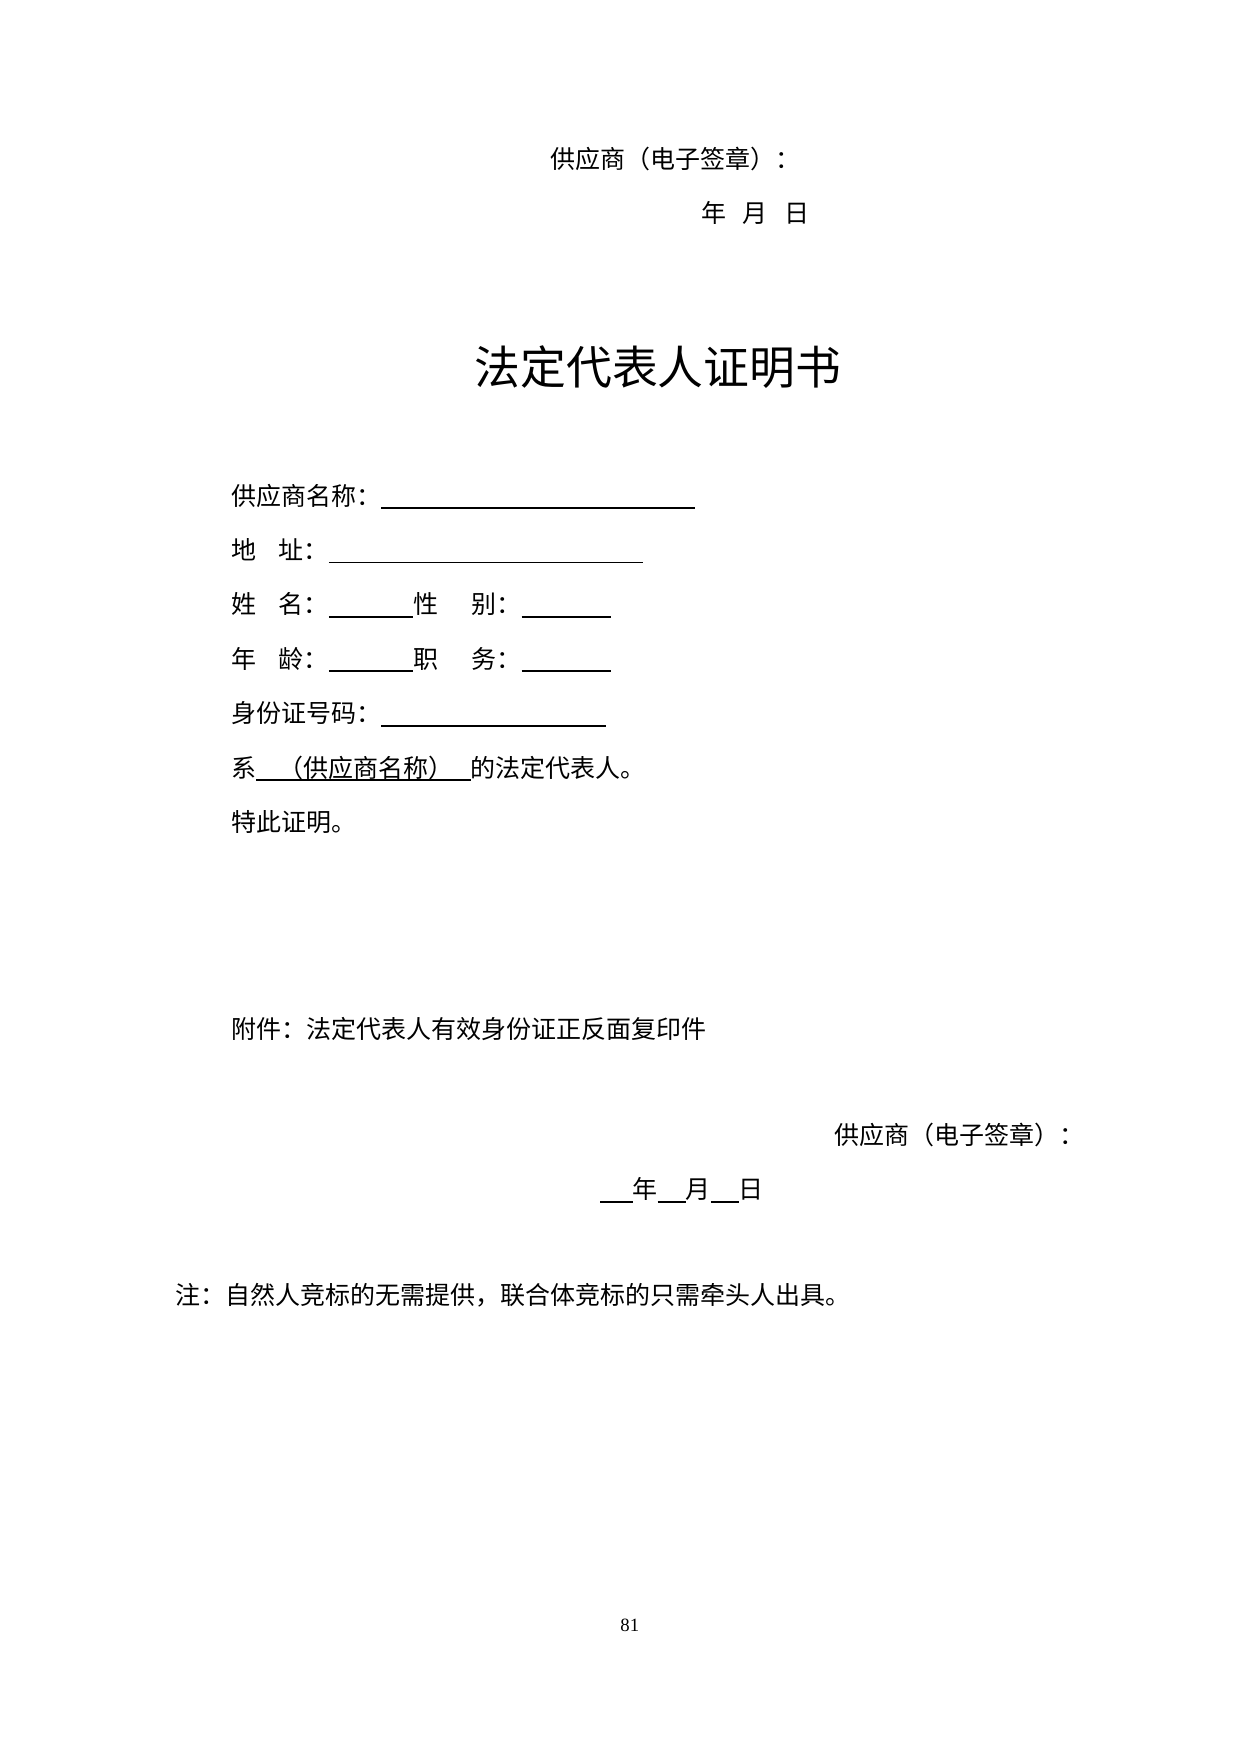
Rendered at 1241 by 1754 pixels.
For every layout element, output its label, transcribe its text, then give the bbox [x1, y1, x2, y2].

text 姓 名： 性 别： [231, 585, 1084, 621]
text 供应商（电子签章）： [231, 1115, 1084, 1152]
text 系 （供应商名称） 的法定代表人。 [231, 748, 1084, 784]
text 年 月 日 [175, 194, 1084, 230]
text 身份证号码： [231, 694, 1084, 730]
text 附件：法定代表人有效身份证正反面复印件 [231, 1010, 1084, 1046]
text 年 龄： 职 务： [231, 639, 1084, 676]
text 法定代表人证明书 [231, 341, 1084, 396]
text 注：自然人竞标的无需提供，联合体竞标的只需牵头人出具。 [175, 1275, 1084, 1311]
text 供应商名称： [231, 476, 1084, 512]
text 供应商（电子签章）： [175, 139, 1084, 176]
text 特此证明。 [231, 802, 1084, 839]
text 地 址： [231, 531, 1084, 567]
text 年 月 日 [175, 1170, 1084, 1206]
